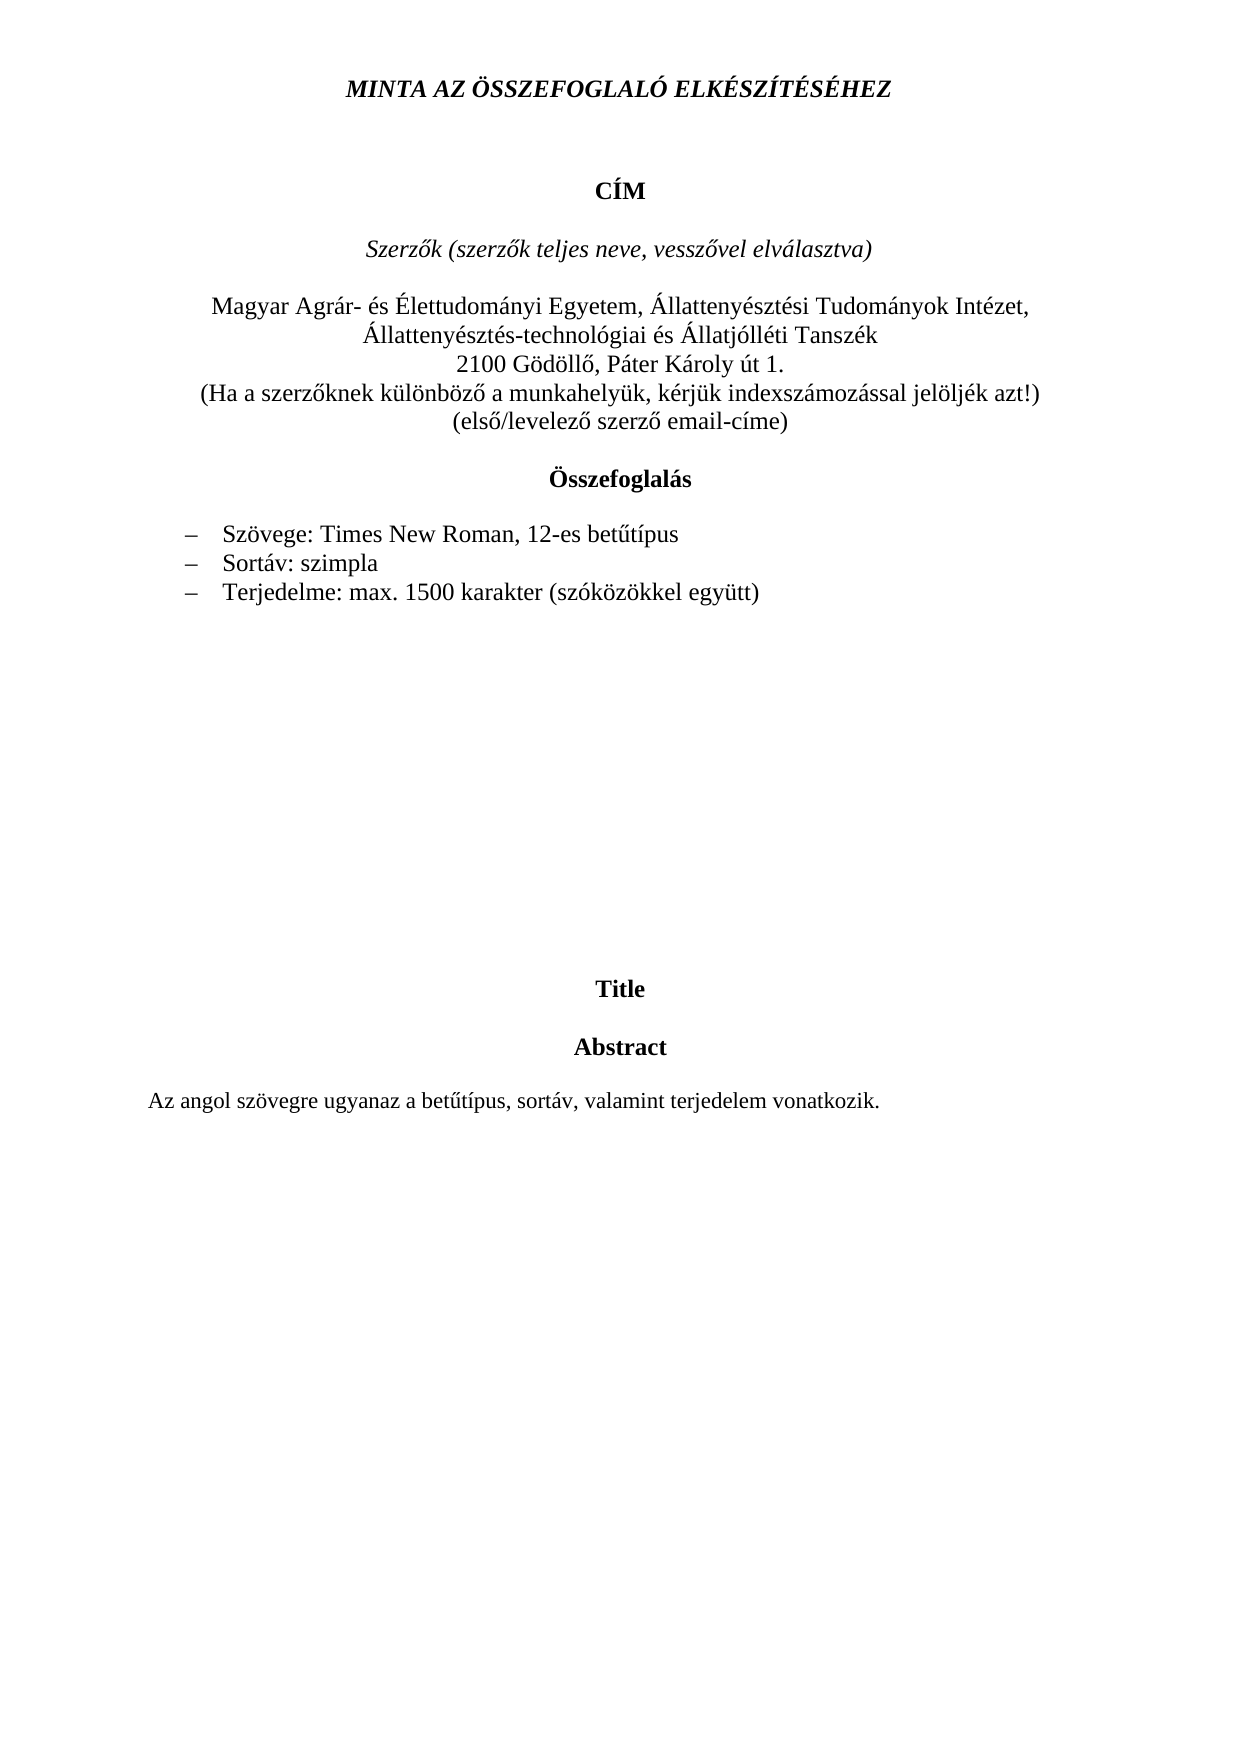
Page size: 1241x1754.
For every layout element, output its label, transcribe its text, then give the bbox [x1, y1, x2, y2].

list Sortáv: szimpla [185, 548, 1092, 577]
text Abstract [148, 1032, 1092, 1061]
text CÍM [148, 176, 1092, 205]
text Az angol szövegre ugyanaz a betűtípus, sortáv, valamint terjedelem vonatkozik. [148, 1087, 1092, 1113]
text Magyar Agrár- és Élettudományi Egyetem, Állattenyésztési Tudományok Intézet, Állattenyésztés-technológiai és Állatjólléti Tanszék [148, 291, 1092, 349]
text Szerzők (szerzők teljes neve, vesszővel elválasztva) [148, 234, 1092, 263]
text (Ha a szerzőknek különböző a munkahelyük, kérjük indexszámozással jelöljék azt!) [148, 378, 1092, 406]
list Szövege: Times New Roman, 12-es betűtípus [185, 519, 1092, 548]
text Title [148, 974, 1092, 1003]
list Terjedelme: max. 1500 karakter (szóközökkel együtt) [185, 577, 1092, 605]
text (első/levelező szerző email-címe) [148, 406, 1092, 435]
text Összefoglalás [148, 464, 1092, 493]
text 2100 Gödöllő, Páter Károly út 1. [148, 349, 1092, 378]
